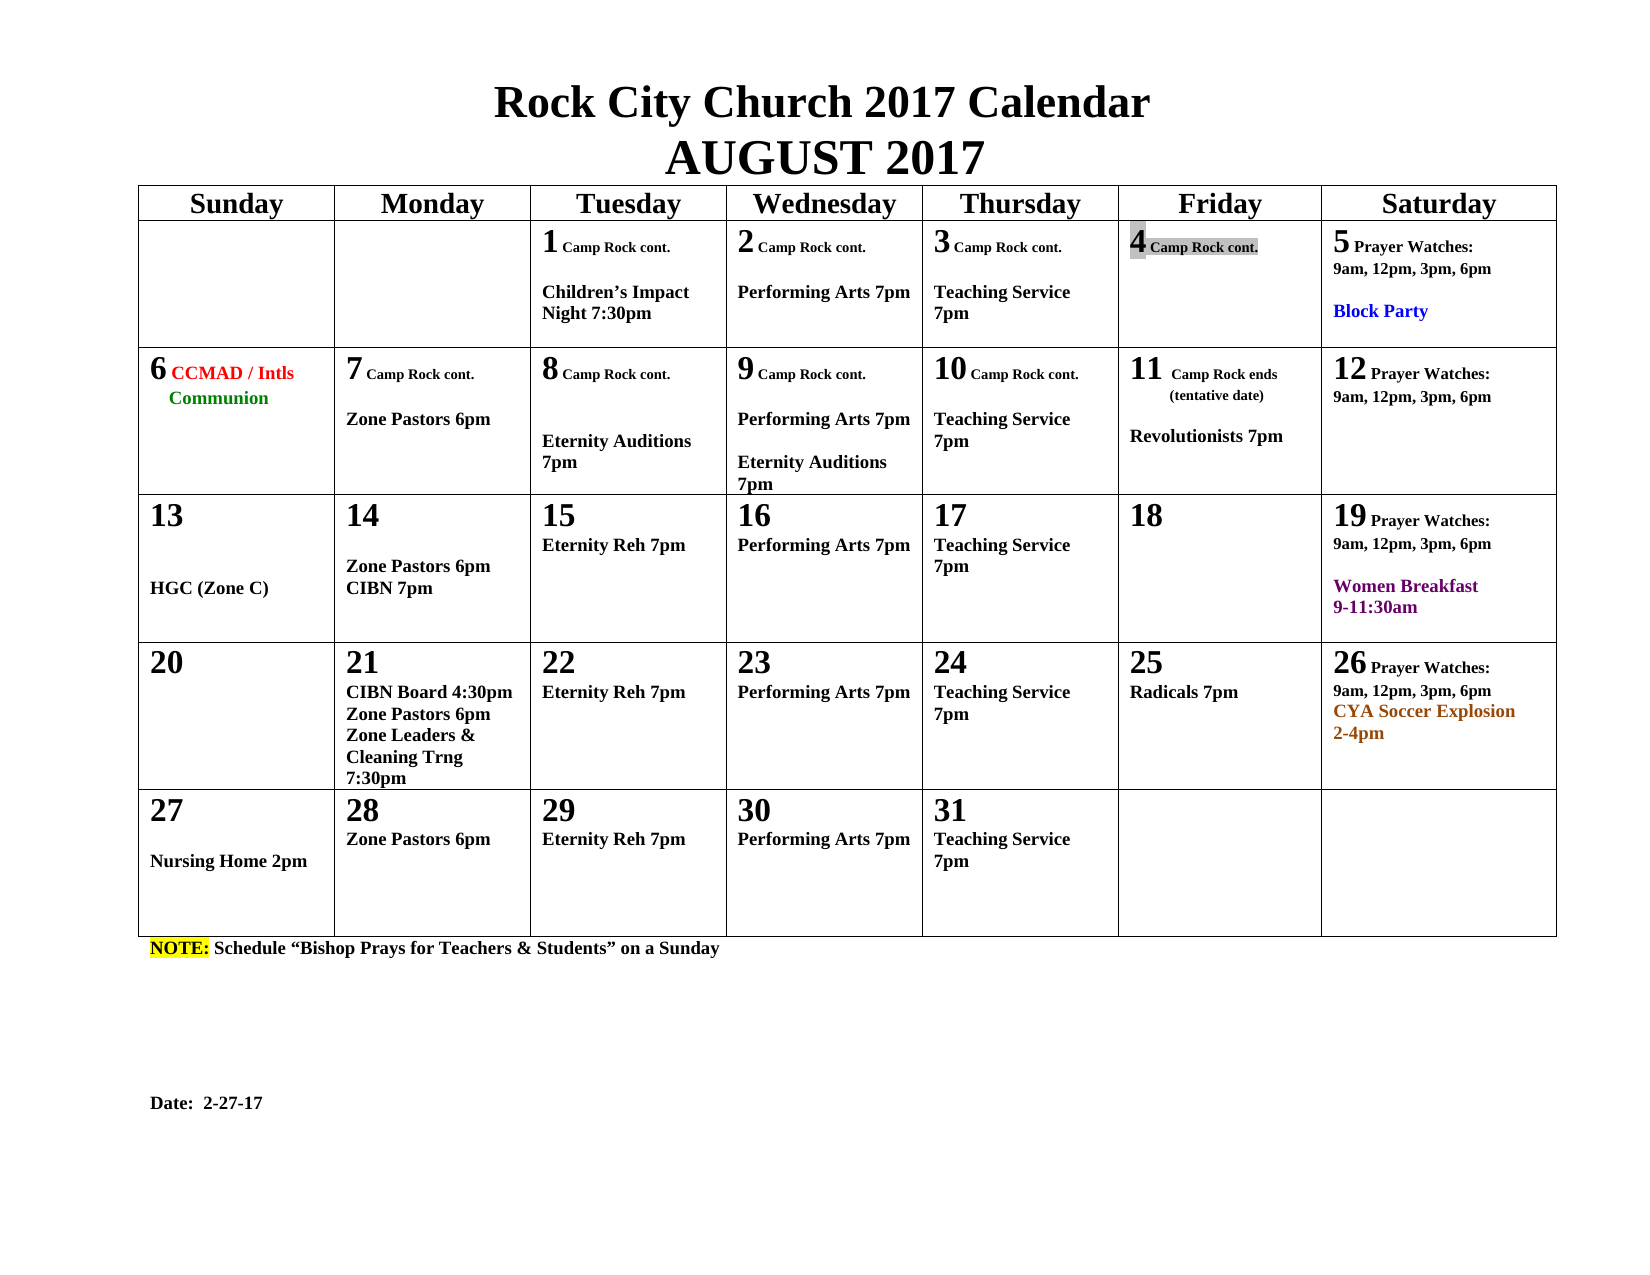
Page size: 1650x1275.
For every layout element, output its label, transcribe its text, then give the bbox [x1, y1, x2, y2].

table_cell 5 Prayer Watches: 9am, 12pm, 3pm, 6pm Block Party [1322, 221, 1556, 347]
table_cell 30 Performing Arts 7pm [727, 790, 922, 936]
table_cell [1322, 790, 1556, 936]
table_header Friday [1119, 186, 1321, 220]
table_cell 15 Eternity Reh 7pm [531, 495, 726, 642]
table_cell 31 Teaching Service 7pm [923, 790, 1118, 936]
table_cell 2 Camp Rock cont. Performing Arts 7pm [727, 221, 922, 347]
table_cell 12 Prayer Watches: 9am, 12pm, 3pm, 6pm [1322, 348, 1556, 494]
table_cell 18 [1119, 495, 1321, 642]
table_cell 17 Teaching Service 7pm [923, 495, 1118, 642]
table_cell 4 Camp Rock cont. [1119, 221, 1321, 347]
table_header Saturday [1322, 186, 1556, 220]
table_cell [1119, 790, 1321, 936]
table_cell [139, 221, 334, 347]
table_cell 28 Zone Pastors 6pm [335, 790, 530, 936]
table_cell 14 Zone Pastors 6pm CIBN 7pm [335, 495, 530, 642]
table_cell 10 Camp Rock cont. Teaching Service 7pm [923, 348, 1118, 494]
text NOTE: Schedule “Bishop Prays for Teachers & Students” on a Sunday [209, 937, 1500, 958]
table_cell 9 Camp Rock cont. Performing Arts 7pm Eternity Auditions 7pm [727, 348, 922, 494]
table_cell 29 Eternity Reh 7pm [531, 790, 726, 936]
table_cell 23 Performing Arts 7pm [727, 643, 922, 789]
table_cell 20 [139, 643, 334, 789]
table_cell 26 Prayer Watches: 9am, 12pm, 3pm, 6pm CYA Soccer Explosion 2-4pm [1322, 643, 1556, 789]
table_cell 11 Camp Rock ends (tentative date) Revolutionists 7pm [1119, 348, 1321, 494]
table_cell 22 Eternity Reh 7pm [531, 643, 726, 789]
table_cell 16 Performing Arts 7pm [727, 495, 922, 642]
table_cell 21 CIBN Board 4:30pm Zone Pastors 6pm Zone Leaders & Cleaning Trng 7:30pm [335, 643, 530, 789]
table_header Tuesday [531, 186, 726, 220]
table_cell 8 Camp Rock cont. Eternity Auditions 7pm [531, 348, 726, 494]
table_header Wednesday [727, 186, 922, 220]
table_cell 1 Camp Rock cont. Children’s Impact Night 7:30pm [531, 221, 726, 347]
table_cell 27 Nursing Home 2pm [139, 790, 334, 936]
table_cell 25 Radicals 7pm [1119, 643, 1321, 789]
table_cell [335, 221, 530, 347]
table_cell 6 CCMAD / Intls Communion [139, 348, 334, 494]
table_header Monday [335, 186, 530, 220]
table_cell 13 HGC (Zone C) [139, 495, 334, 642]
table_header Thursday [923, 186, 1118, 220]
title AUGUST 2017 [150, 128, 1500, 185]
table_header Sunday [139, 186, 334, 220]
table_cell 19 Prayer Watches: 9am, 12pm, 3pm, 6pm Women Breakfast 9-11:30am [1322, 495, 1556, 642]
table_cell 3 Camp Rock cont. Teaching Service 7pm [923, 221, 1118, 347]
table_cell 7 Camp Rock cont. Zone Pastors 6pm [335, 348, 530, 494]
table_cell 24 Teaching Service 7pm [923, 643, 1118, 789]
